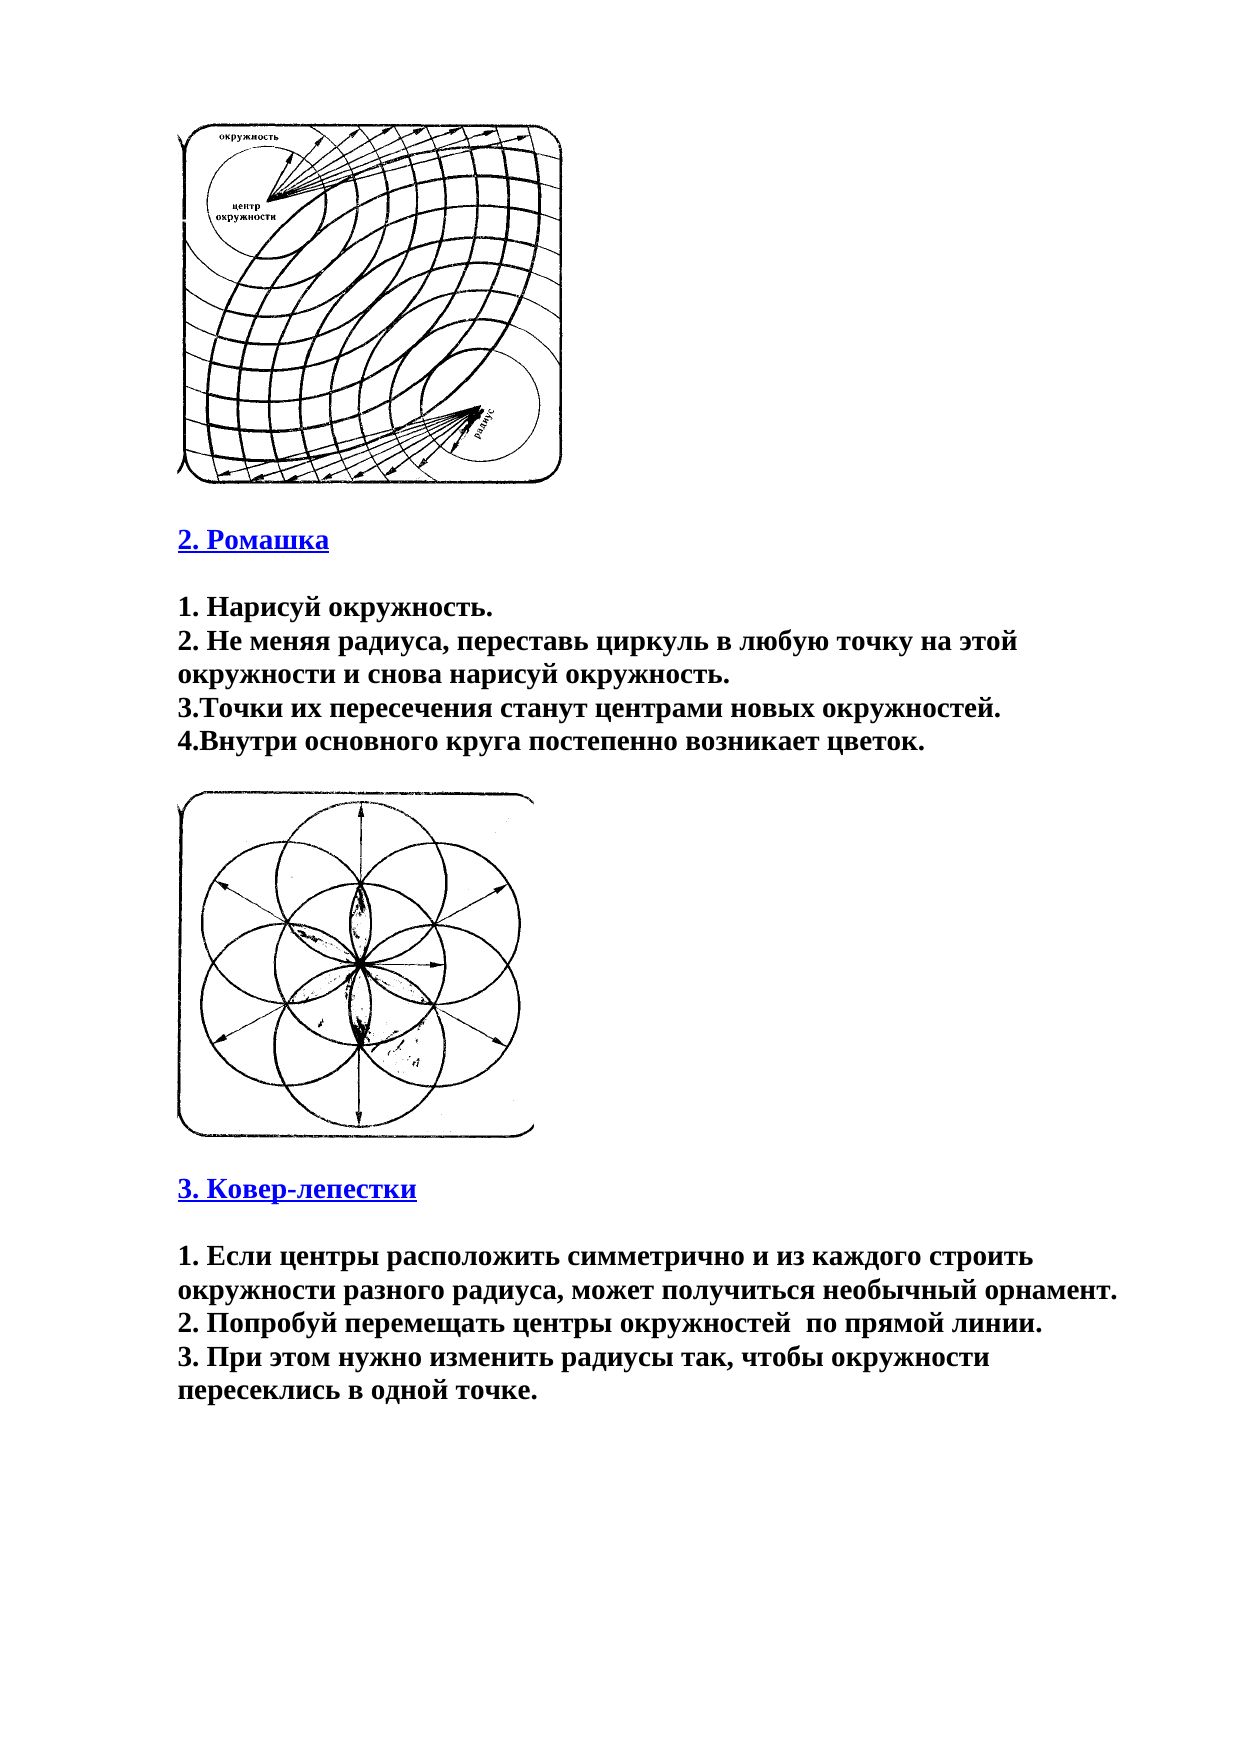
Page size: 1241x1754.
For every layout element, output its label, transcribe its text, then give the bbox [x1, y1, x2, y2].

text 4.Внутри основного круга постепенно возникает цветок. [177, 723, 1152, 757]
text 1. Нарисуй окружность. [177, 589, 1152, 623]
text 3. Ковер-лепестки [177, 1171, 1152, 1205]
text 3.Точки их пересечения станут центрами новых окружностей. [177, 690, 1152, 723]
picture [177, 790, 534, 1138]
text 3. При этом нужно изменить радиусы так, чтобы окружности пересеклись в одной точке. [177, 1339, 1152, 1406]
text 2. Не меняя радиуса, переставь циркуль в любую точку на этой окружности и снова нарисуй окружность. [177, 623, 1152, 690]
text 2. Попробуй перемещать центры окружностей по прямой линии. [177, 1305, 1152, 1339]
text 1. Если центры расположить симметрично и из каждого строить окружности разного радиуса, может получиться необычный орнамент. [177, 1238, 1152, 1305]
picture [177, 118, 572, 489]
text 2. Ромашка [177, 522, 1152, 556]
